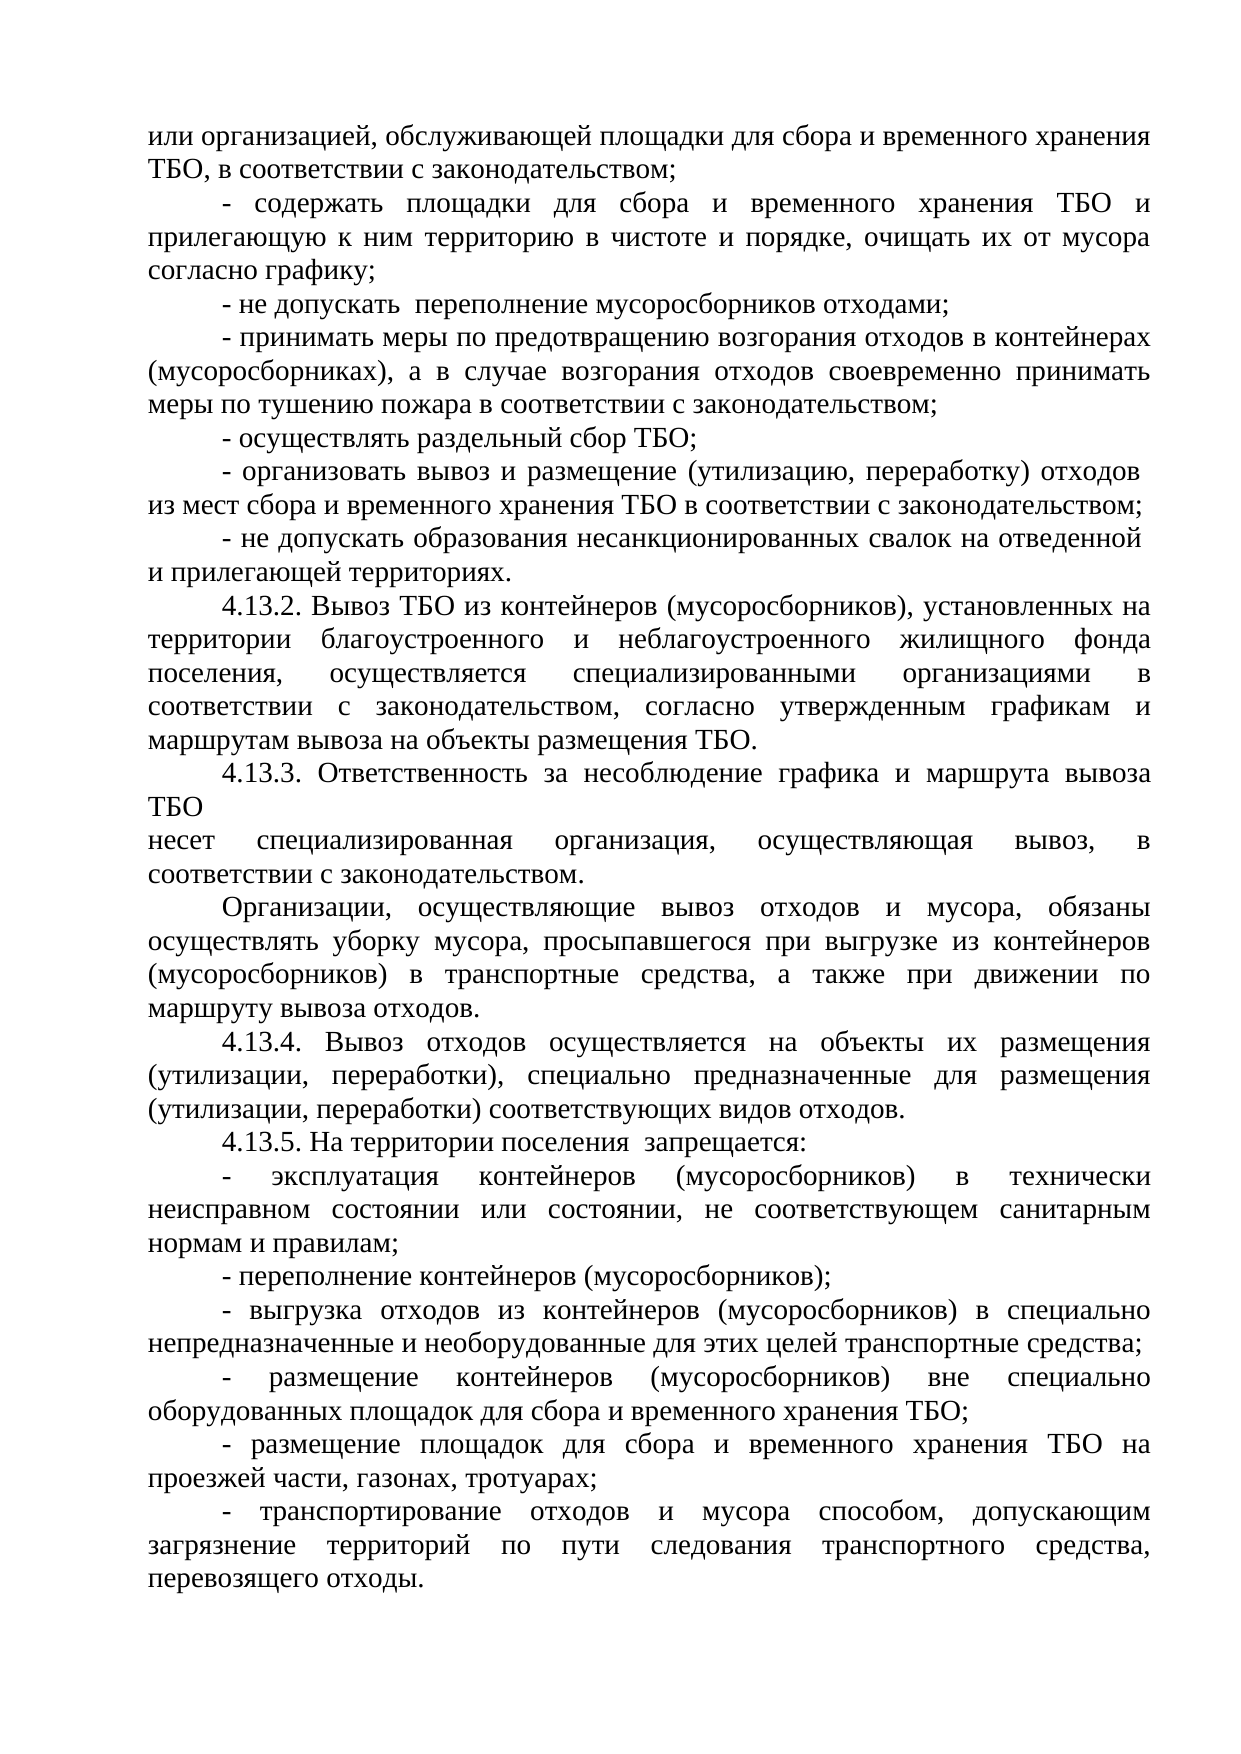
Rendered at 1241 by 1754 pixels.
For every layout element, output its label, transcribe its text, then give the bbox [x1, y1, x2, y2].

text - содержать площадки для сбора и временного хранения ТБО и прилегающую к ним территорию в чистоте и порядке, очищать их от мусора согласно графику; [148, 185, 1152, 286]
text - выгрузка отходов из контейнеров (мусоросборников) в специально непредназначенные и необорудованные для этих целей транспортные средства; [148, 1292, 1152, 1359]
text 4.13.3. Ответственность за несоблюдение графика и маршрута вывоза ТБО несет специализированная организация, осуществляющая вывоз, в соответствии с законодательством. [148, 755, 1152, 889]
text - размещение контейнеров (мусоросборников) вне специально оборудованных площадок для сбора и временного хранения ТБО; [148, 1359, 1152, 1426]
text - осуществлять раздельный сбор ТБО; [148, 420, 1152, 453]
text - организовать вывоз и размещение (утилизацию, переработку) отходов из мест сбора и временного хранения ТБО в соответствии с законодательством; [148, 453, 1152, 521]
text - эксплуатация контейнеров (мусоросборников) в технически неисправном состоянии или состоянии, не соответствующем санитарным нормам и правилам; [148, 1158, 1152, 1258]
text - не допускать образования несанкционированных свалок на отведенной и прилегающей территориях. [148, 521, 1152, 588]
text 4.13.2. Вывоз ТБО из контейнеров (мусоросборников), установленных на территории благоустроенного и неблагоустроенного жилищного фонда поселения, осуществляется специализированными организациями в соответствии с законодательством, согласно утвержденным графикам и маршрутам вывоза на объекты размещения ТБО. [148, 588, 1152, 755]
text - принимать меры по предотвращению возгорания отходов в контейнерах (мусоросборниках), а в случае возгорания отходов своевременно принимать меры по тушению пожара в соответствии с законодательством; [148, 319, 1152, 420]
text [148, 118, 1152, 185]
text Организации, осуществляющие вывоз отходов и мусора, обязаны осуществлять уборку мусора, просыпавшегося при выгрузке из контейнеров (мусоросборников) в транспортные средства, а также при движении по маршруту вывоза отходов. [148, 889, 1152, 1024]
text - размещение площадок для сбора и временного хранения ТБО на проезжей части, газонах, тротуарах; [148, 1426, 1152, 1493]
text - переполнение контейнеров (мусоросборников); [148, 1258, 1152, 1292]
text - не допускать переполнение мусоросборников отходами; [148, 286, 1152, 319]
text 4.13.5. На территории поселения запрещается: [148, 1124, 1152, 1158]
text - транспортирование отходов и мусора способом, допускающим загрязнение территорий по пути следования транспортного средства, перевозящего отходы. [148, 1493, 1152, 1594]
text 4.13.4. Вывоз отходов осуществляется на объекты их размещения (утилизации, переработки), специально предназначенные для размещения (утилизации, переработки) соответствующих видов отходов. [148, 1024, 1152, 1124]
